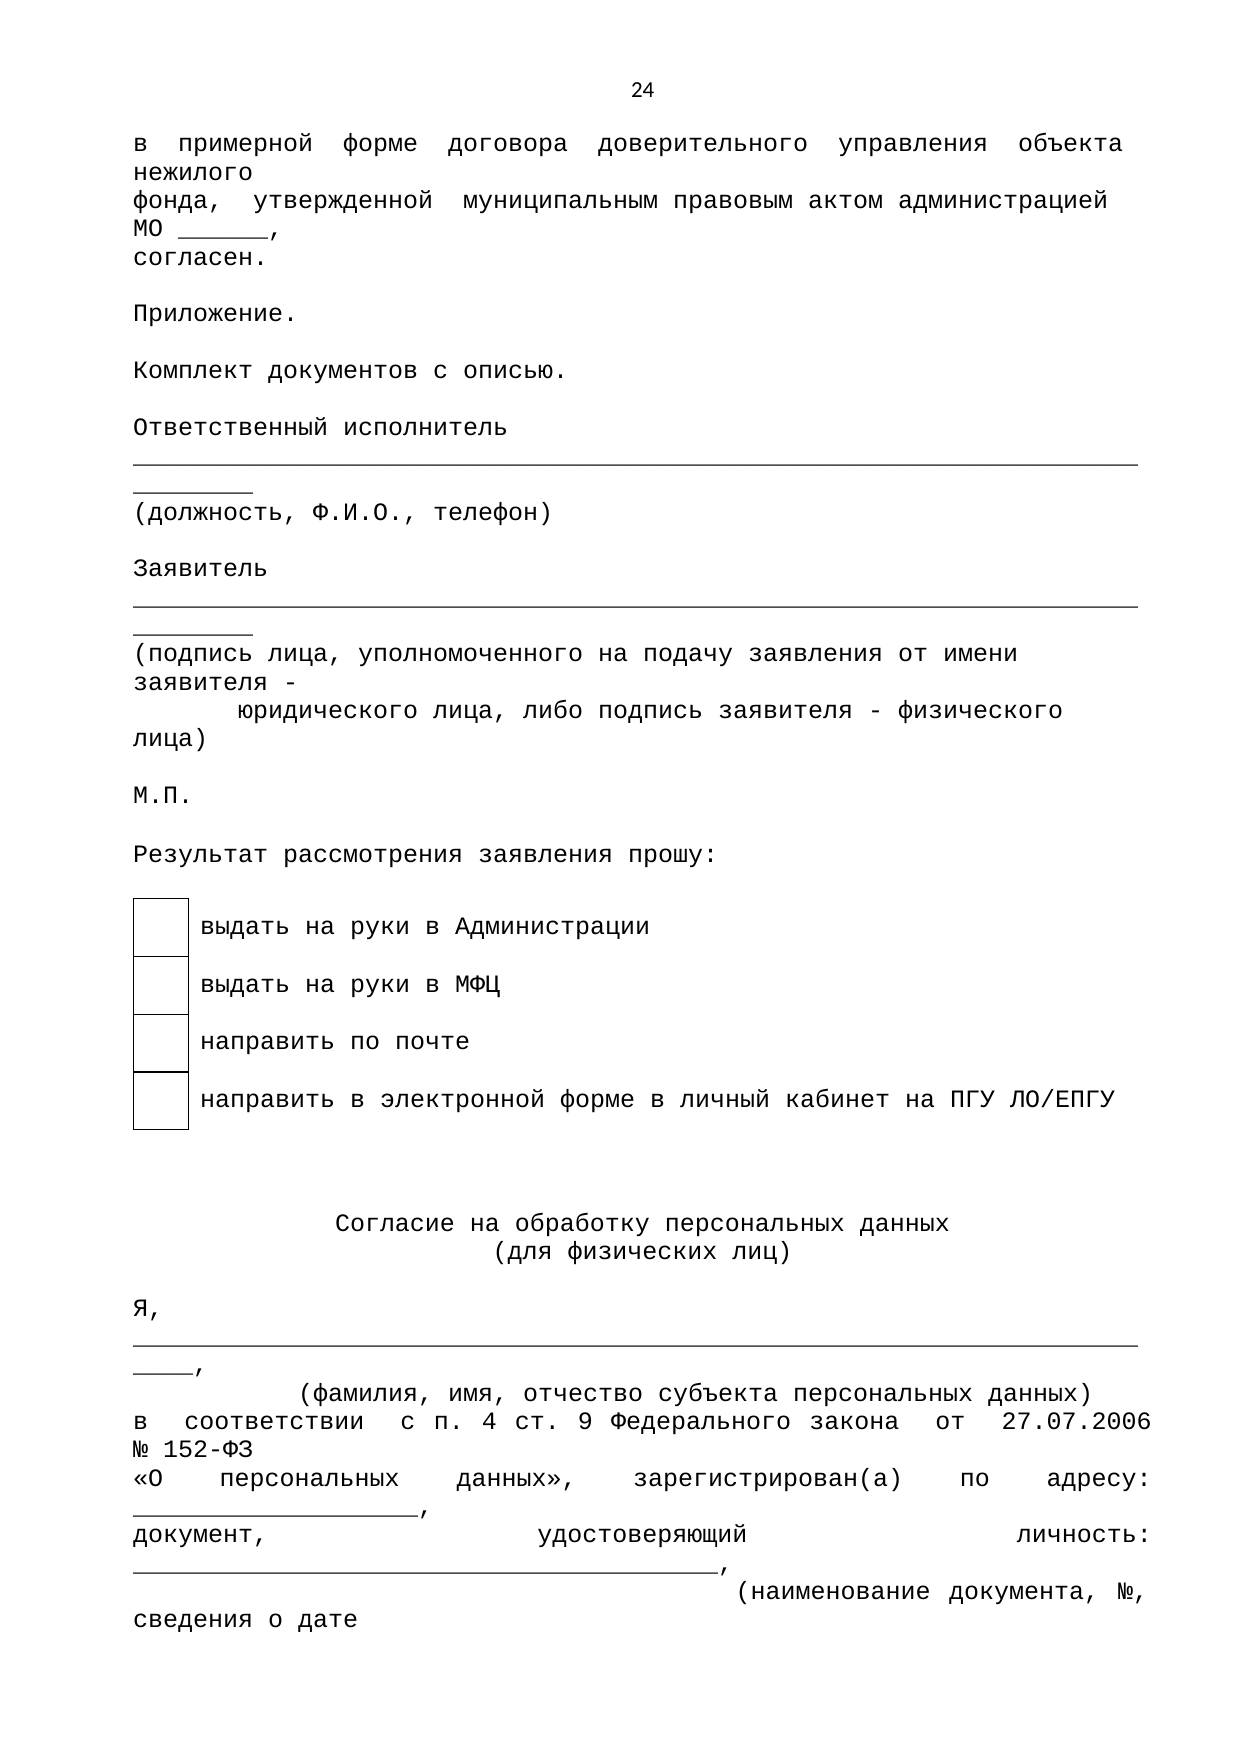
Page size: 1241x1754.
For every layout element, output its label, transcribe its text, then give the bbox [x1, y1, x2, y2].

text документ, удостоверяющий личность: _______________________________________, [133, 1522, 1152, 1579]
table_cell выдать на руки в МФЦ [189, 956, 1152, 1014]
text (подпись лица, уполномоченного на подачу заявления от имени заявителя - [133, 641, 1152, 698]
text (фамилия, имя, отчество субъекта персональных данных) [133, 1380, 1152, 1409]
table_header [134, 899, 188, 956]
text ___________________________________________________________________________ [133, 443, 1152, 499]
text Комплект документов с описью. [133, 358, 1152, 386]
text Результат рассмотрения заявления прошу: [133, 842, 1152, 870]
text «О персональных данных», зарегистрирован(а) по адресу: ___________________, [133, 1465, 1152, 1522]
text (должность, Ф.И.О., телефон) [133, 499, 1152, 528]
text Я, _______________________________________________________________________, [133, 1295, 1152, 1380]
text Заявитель [133, 556, 1152, 584]
text М.П. [133, 783, 1152, 811]
text фонда, утвержденной муниципальным правовым актом администрацией МО ______, [133, 188, 1152, 244]
text Согласие на обработку персональных данных [133, 1210, 1152, 1239]
table_cell направить по почте [189, 1014, 1152, 1071]
text Приложение. [133, 301, 1152, 329]
table_cell [134, 1073, 188, 1129]
table_cell направить в электронной форме в личный кабинет на ПГУ ЛО/ЕПГУ [189, 1071, 1152, 1129]
text (для физических лиц) [133, 1239, 1152, 1267]
table_header выдать на руки в Администрации [189, 898, 1152, 956]
text ___________________________________________________________________________ [133, 584, 1152, 641]
text в соответствии с п. 4 ст. 9 Федерального закона от 27.07.2006 № 152-ФЗ [133, 1409, 1152, 1465]
text Ответственный исполнитель [133, 414, 1152, 443]
text (наименование документа, №, сведения о дате [133, 1579, 1152, 1635]
text в примерной форме договора доверительного управления объекта нежилого [133, 131, 1152, 188]
table_cell [134, 1015, 188, 1071]
table_cell [134, 957, 188, 1014]
text юридического лица, либо подпись заявителя - физического лица) [133, 698, 1152, 754]
text согласен. [133, 244, 1152, 273]
